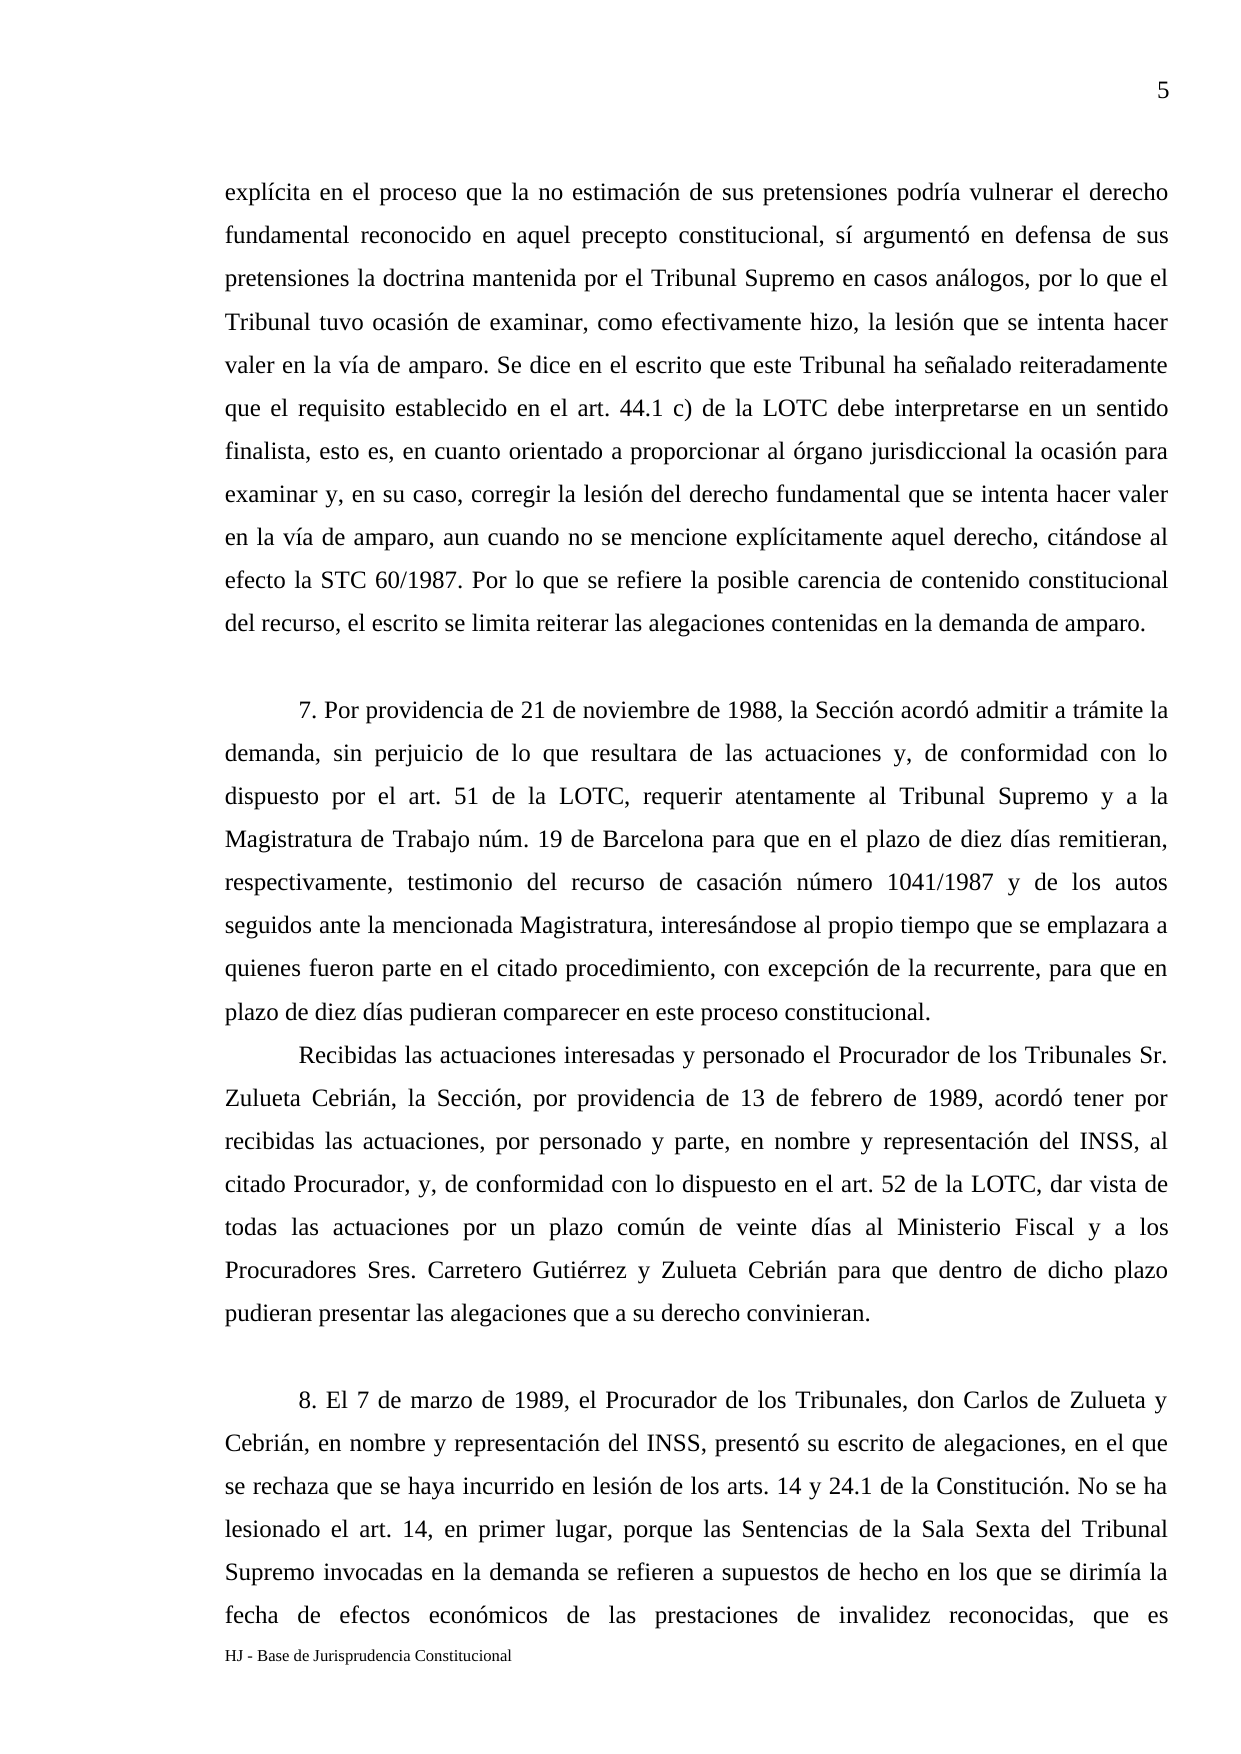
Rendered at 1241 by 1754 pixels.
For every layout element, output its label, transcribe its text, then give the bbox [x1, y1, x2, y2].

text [224, 177, 1169, 637]
text 7. Por providencia de 21 de noviembre de 1988, la Sección acordó admitir a trámite la demanda, sin perjuicio de lo que resultara de las actuaciones y, de conformidad con lo dispuesto por el art. 51 de la LOTC, requerir atentamente al Tribunal Supremo y a la Magistratura de Trabajo núm. 19 de Barcelona para que en el plazo de diez días remitieran, respectivamente, testimonio del recurso de casación número 1041/1987 y de los autos seguidos ante la mencionada Magistratura, interesándose al propio tiempo que se emplazara a quienes fueron parte en el citado procedimiento, con excepción de la recurrente, para que en plazo de diez días pudieran comparecer en este proceso constitucional. [224, 695, 1169, 1025]
text Recibidas las actuaciones interesadas y personado el Procurador de los Tribunales Sr. Zulueta Cebrián, la Sección, por providencia de 13 de febrero de 1989, acordó tener por recibidas las actuaciones, por personado y parte, en nombre y representación del INSS, al citado Procurador, y, de conformidad con lo dispuesto en el art. 52 de la LOTC, dar vista de todas las actuaciones por un plazo común de veinte días al Ministerio Fiscal y a los Procuradores Sres. Carretero Gutiérrez y Zulueta Cebrián para que dentro de dicho plazo pudieran presentar las alegaciones que a su derecho convinieran. [224, 1040, 1169, 1327]
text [224, 1385, 1169, 1629]
